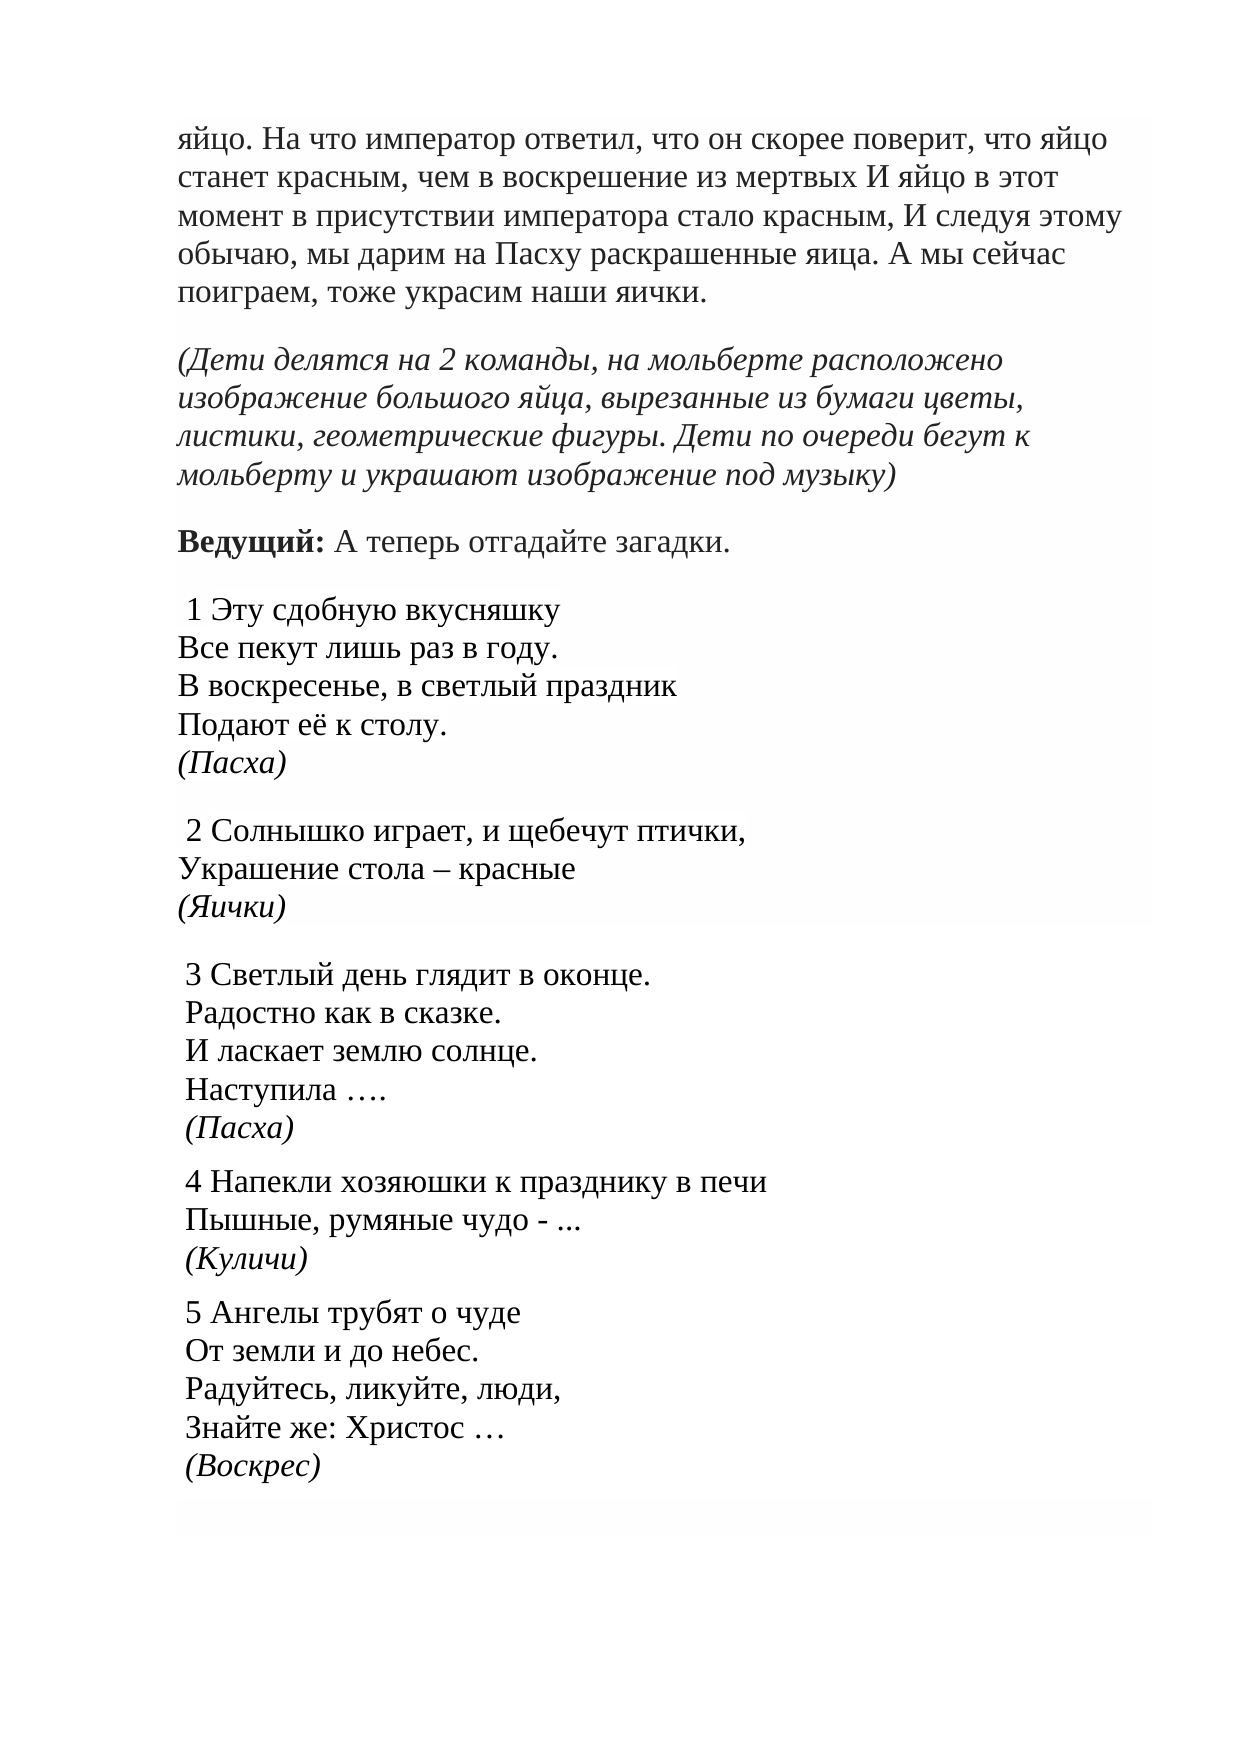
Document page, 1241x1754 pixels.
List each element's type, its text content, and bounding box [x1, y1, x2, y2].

text 4 Напекли хозяюшки к празднику в печи Пышные, румяные чудо - ... (Куличи) [185, 1161, 1152, 1276]
text 2 Солнышко играет, и щебечут птички, Украшение стола – красные (Яички) [286, 810, 1152, 925]
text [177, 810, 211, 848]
text 3 Светлый день глядит в оконце. Радостно как в сказке. И ласкает землю солнце. Наступила …. (Пасха) [185, 954, 1152, 1146]
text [177, 118, 1152, 310]
text Ведущий: А теперь отгадайте загадки. [177, 521, 1152, 560]
text (Дети делятся на 2 команды, на мольберте расположено изображение большого яйца, вырезанные из бумаги цветы, листики, геометрические фигуры. Дети по очереди бегут к мольберту и украшают изображение под музыку) [177, 339, 1152, 492]
text 5 Ангелы трубят о чуде От земли и до небес. Радуйтесь, ликуйте, люди, Знайте же: Христос … (Воскрес) [185, 1292, 1152, 1483]
text 1 Эту сдобную вкусняшку Все пекут лишь раз в году. В воскресенье, в светлый праздник Подают её к столу. (Пасха) [286, 589, 1152, 781]
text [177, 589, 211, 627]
